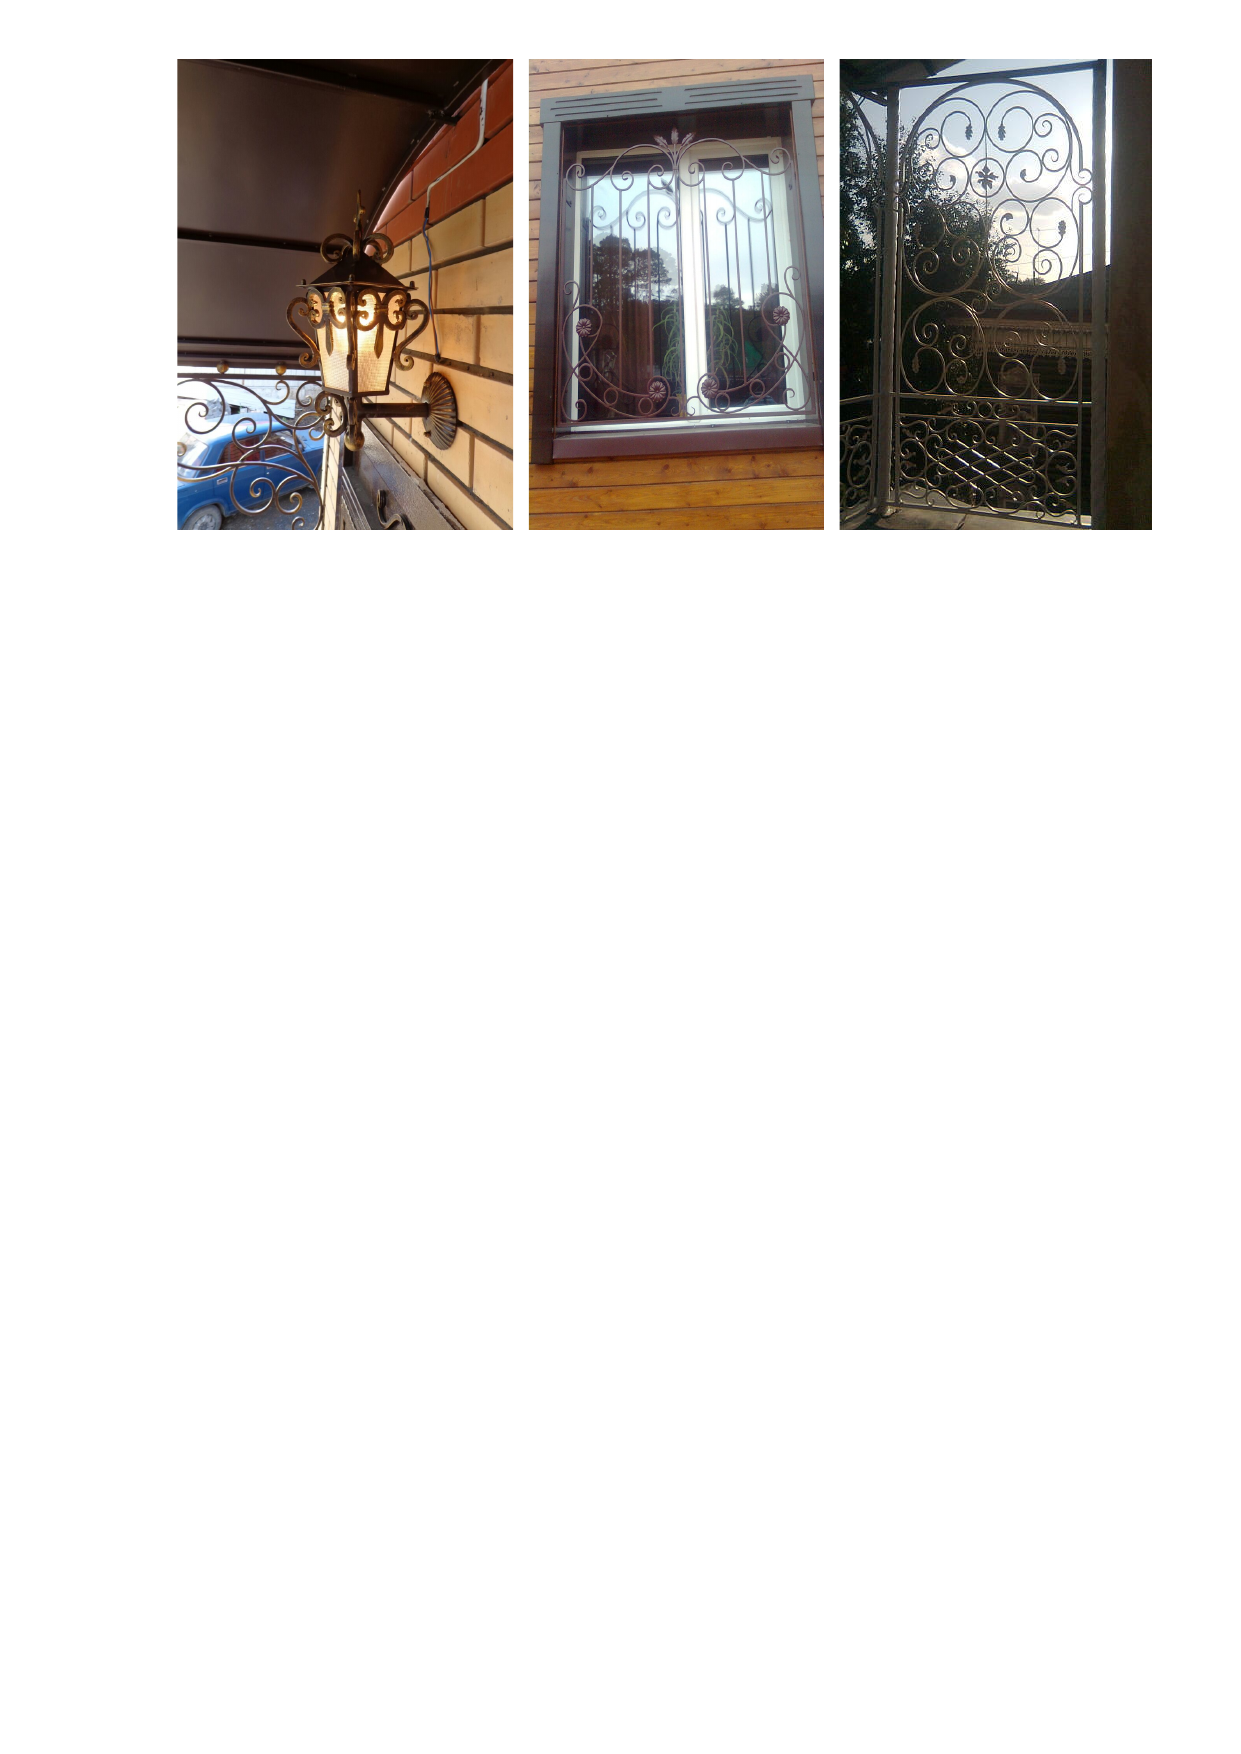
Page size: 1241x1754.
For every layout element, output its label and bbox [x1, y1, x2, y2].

picture [177, 59, 514, 530]
picture [839, 59, 1152, 530]
picture [528, 59, 824, 530]
